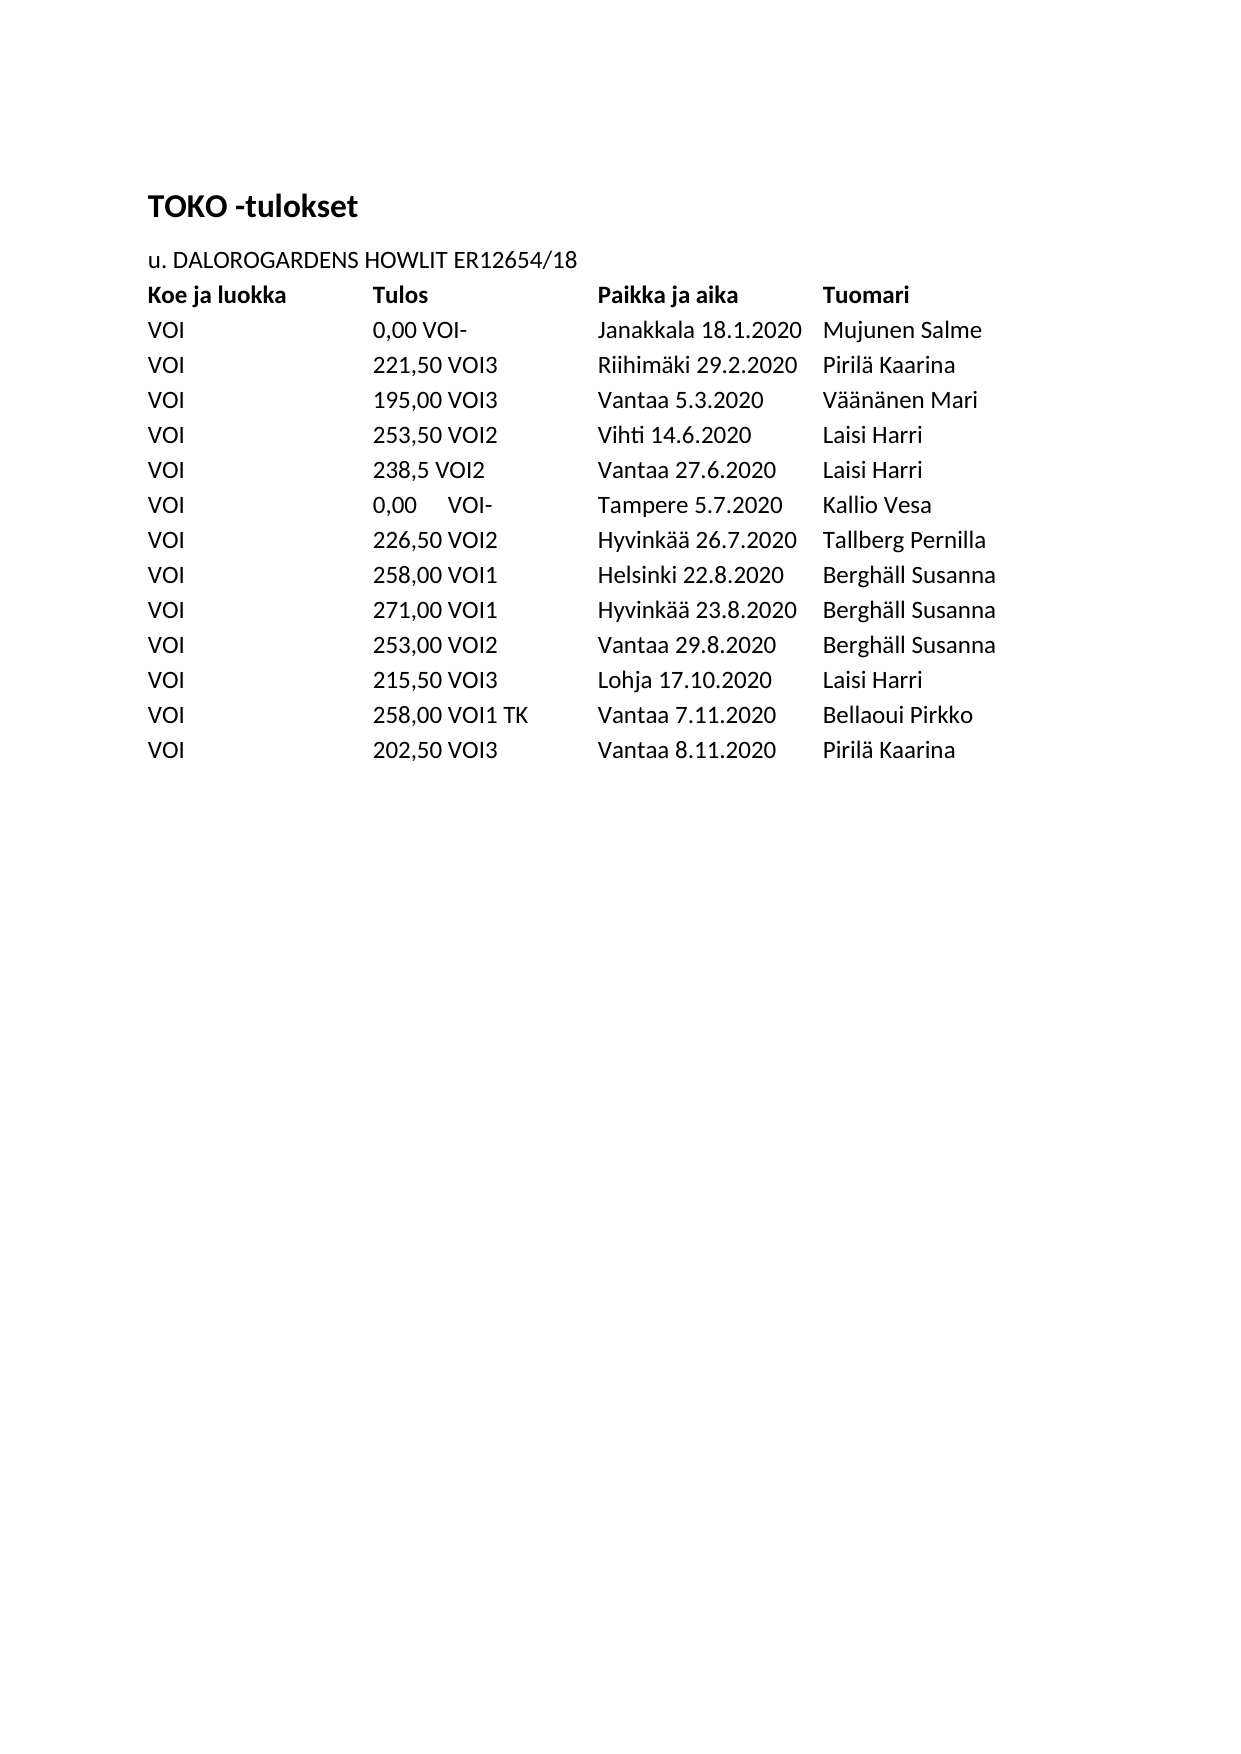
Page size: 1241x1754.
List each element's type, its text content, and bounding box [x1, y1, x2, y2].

text VOI 258,00 VOI1 Helsinki 22.8.2020 Berghäll Susanna [148, 559, 1092, 590]
text u. DALOROGARDENS HOWLIT ER12654/18 [148, 244, 1092, 275]
text VOI 258,00 VOI1 TK Vantaa 7.11.2020 Bellaoui Pirkko [148, 699, 1092, 730]
text VOI 215,50 VOI3 Lohja 17.10.2020 Laisi Harri [148, 664, 1092, 695]
text VOI 221,50 VOI3 Riihimäki 29.2.2020 Pirilä Kaarina [148, 349, 1092, 380]
text VOI 238,5 VOI2 Vantaa 27.6.2020 Laisi Harri [148, 454, 1092, 485]
text VOI 0,00 VOI- Tampere 5.7.2020 Kallio Vesa [148, 489, 1092, 520]
text Koe ja luokka Tulos Paikka ja aika Tuomari [148, 279, 1092, 310]
text VOI 271,00 VOI1 Hyvinkää 23.8.2020 Berghäll Susanna [148, 594, 1092, 625]
text VOI 226,50 VOI2 Hyvinkää 26.7.2020 Tallberg Pernilla [148, 524, 1092, 555]
text VOI 0,00 VOI- Janakkala 18.1.2020 Mujunen Salme [148, 314, 1092, 345]
subtitle TOKO -tulokset [148, 185, 1092, 226]
text VOI 202,50 VOI3 Vantaa 8.11.2020 Pirilä Kaarina [148, 734, 1092, 765]
text VOI 253,00 VOI2 Vantaa 29.8.2020 Berghäll Susanna [148, 629, 1092, 660]
text VOI 195,00 VOI3 Vantaa 5.3.2020 Väänänen Mari [148, 384, 1092, 415]
text VOI 253,50 VOI2 Vihti 14.6.2020 Laisi Harri [148, 419, 1092, 450]
